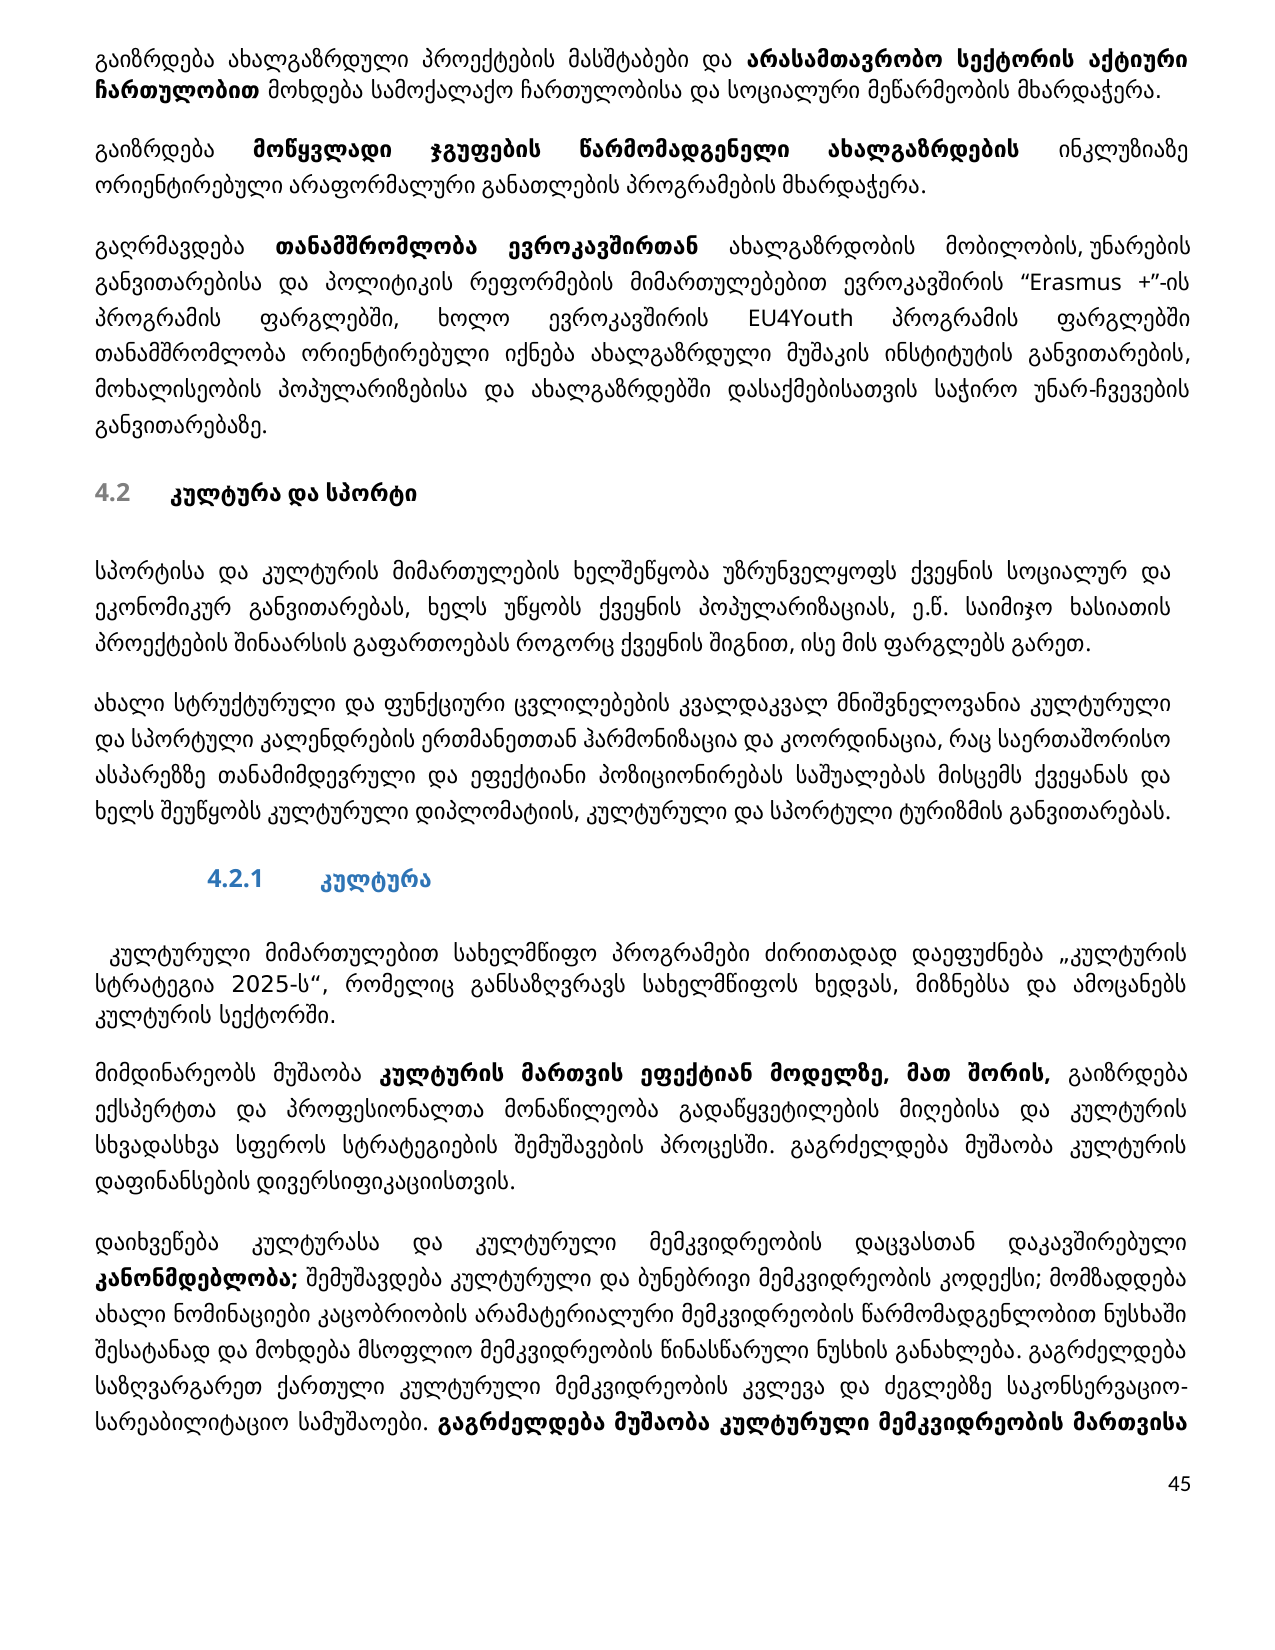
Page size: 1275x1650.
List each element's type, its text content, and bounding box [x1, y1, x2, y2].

text კულტურული მიმართულებით სახელმწიფო პროგრამები ძირითადად დაეფუძნება „კულტურის სტრატეგია 2025-ს“, რომელიც განსაზღვრავს სახელმწიფოს ხედვას, მიზნებსა და ამოცანებს კულტურის სექტორში. [94, 941, 1188, 1028]
subtitle კულტურა და სპორტი [94, 474, 1191, 508]
subtitle კულტურა [207, 860, 1191, 894]
text გაიზრდება მოწყვლადი ჯგუფების წარმომადგენელი ახალგაზრდების ინკლუზიაზე ორიენტირებული არაფორმალური განათლების პროგრამების მხარდაჭერა. [94, 133, 1188, 200]
text მიმდინარეობს მუშაობა კულტურის მართვის ეფექტიან მოდელზე, მათ შორის, გაიზრდება ექსპერტთა და პროფესიონალთა მონაწილეობა გადაწყვეტილების მიღებისა და კულტურის სხვადასხვა სფეროს სტრატეგიების შემუშავების პროცესში. გაგრძელდება მუშაობა კულტურის დაფინანსების დივერსიფიკაციისთვის. [94, 1057, 1188, 1196]
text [94, 1226, 1188, 1437]
text სპორტისა და კულტურის მიმართულების ხელშეწყობა უზრუნველყოფს ქვეყნის სოციალურ და ეკონომიკურ განვითარებას, ხელს უწყობს ქვეყნის პოპულარიზაციას, ე.წ. საიმიჯო ხასიათის პროექტების შინაარსის გაფართოებას როგორც ქვეყნის შიგნით, ისე მის ფარგლებს გარეთ. [94, 554, 1172, 658]
text გაღრმავდება თანამშრომლობა ევროკავშირთან ახალგაზრდობის მობილობის, უნარების განვითარებისა და პოლიტიკის რეფორმების მიმართულებებით ევროკავშირის “Erasmus +”-ის პროგრამის ფარგლებში, ხოლო ევროკავშირის EU4Youth პროგრამის ფარგლებში თანამშრომლობა ორიენტირებული იქნება ახალგაზრდული მუშაკის ინსტიტუტის განვითარების, მოხალისეობის პოპულარიზებისა და ახალგაზრდებში დასაქმებისათვის საჭირო უნარ-ჩვევების განვითარებაზე. [94, 229, 1191, 441]
text გაიზრდება ახალგაზრდული პროექტების მასშტაბები და არასამთავრობო სექტორის აქტიური ჩართულობით მოხდება სამოქალაქო ჩართულობისა და სოციალური მეწარმეობის მხარდაჭერა. [94, 46, 1188, 104]
text ახალი სტრუქტურული და ფუნქციური ცვლილებების კვალდაკვალ მნიშვნელოვანია კულტურული და სპორტული კალენდრების ერთმანეთთან ჰარმონიზაცია და კოორდინაცია, რაც საერთაშორისო ასპარეზზე თანამიმდევრული და ეფექტიანი პოზიციონირებას საშუალებას მისცემს ქვეყანას და ხელს შეუწყობს კულტურული დიპლომატიის, კულტურული და სპორტული ტურიზმის განვითარებას. [93, 687, 1172, 826]
